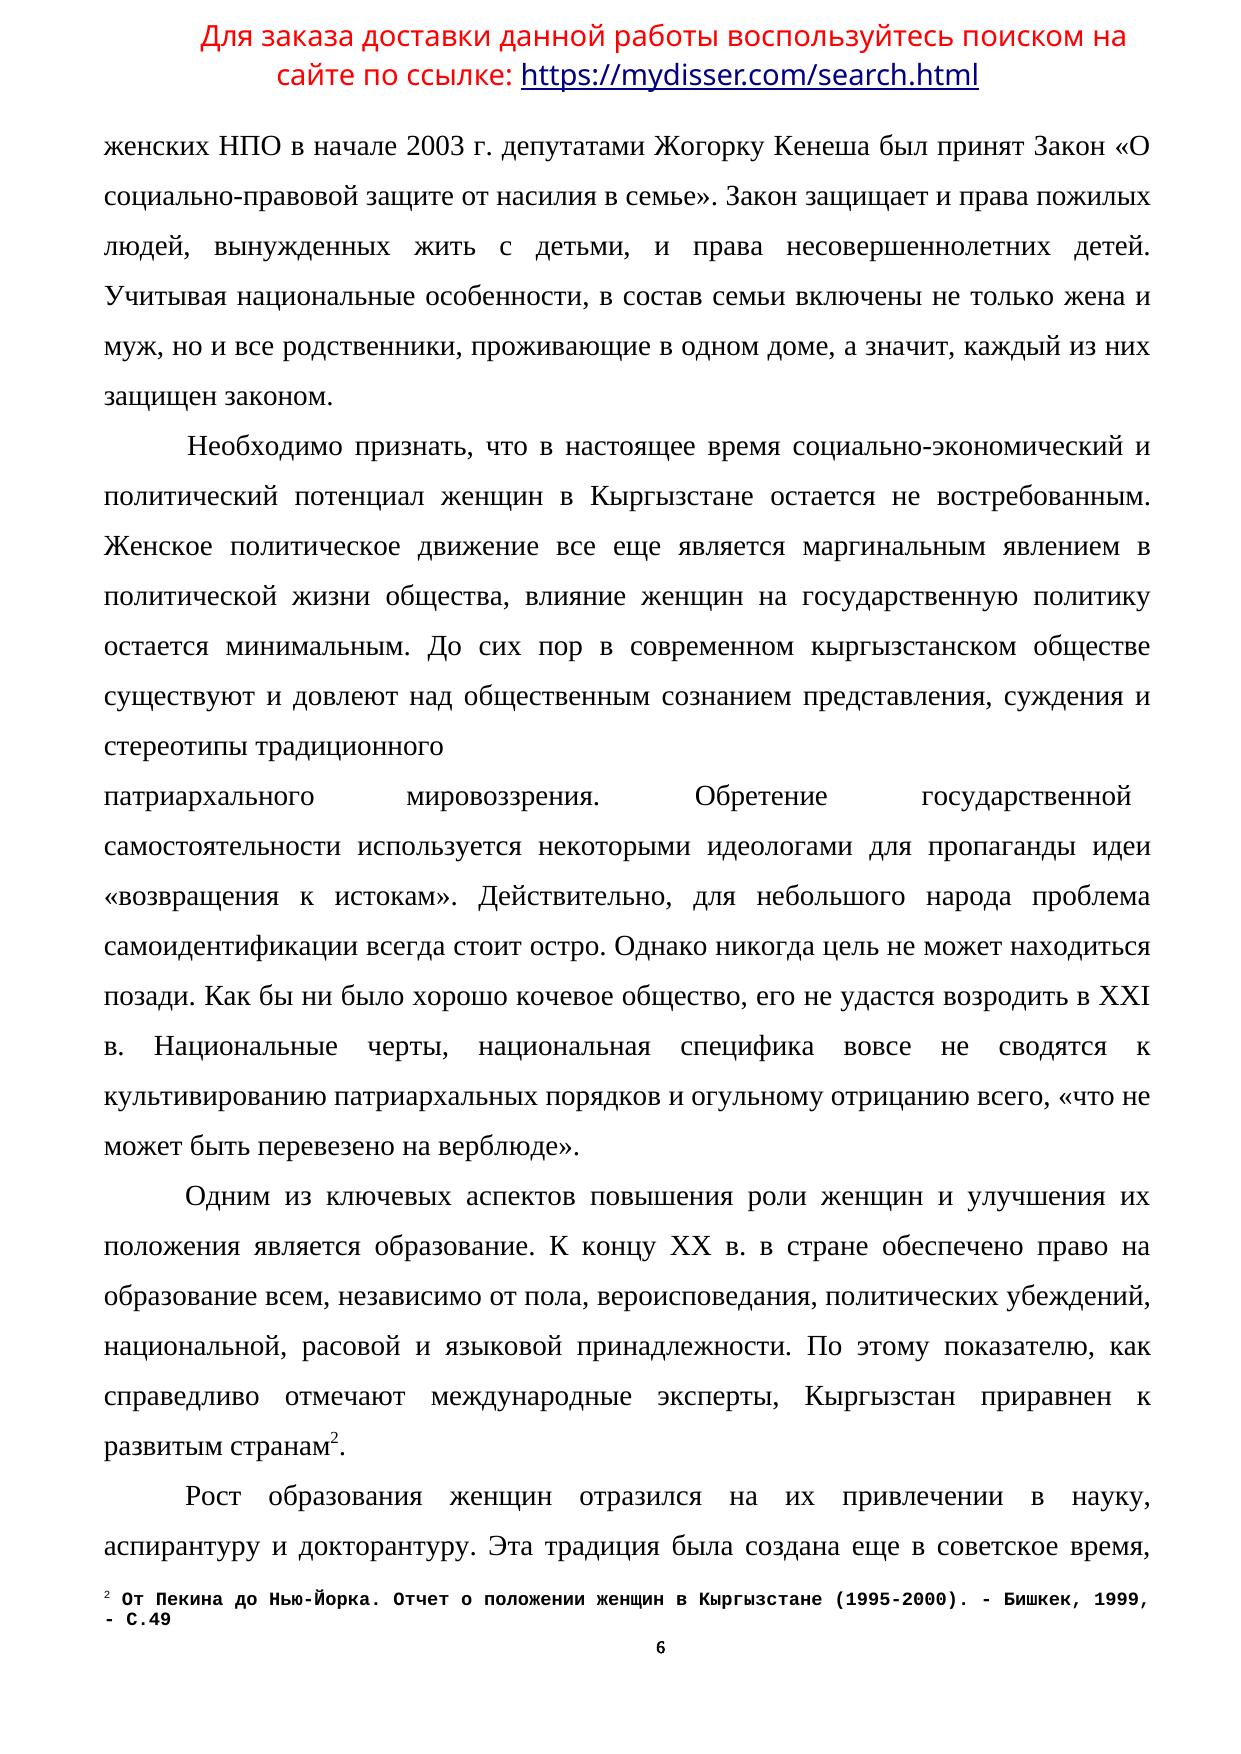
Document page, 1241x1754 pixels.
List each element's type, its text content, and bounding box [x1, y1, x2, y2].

text Одним из ключевых аспектов повышения роли женщин и улучшения их положения является образование. К концу XX в. в стране обеспечено право на образование всем, независимо от пола, вероисповедания, политических убеждений, национальной, расовой и языковой принадлежности. По этому показателю, как справедливо отмечают международные эксперты, Кыргызстан приравнен к развитым странам. [103, 1165, 1152, 1465]
text патриархального мировоззрения. Обретение государственной [103, 765, 1152, 815]
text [103, 115, 1152, 154]
text Необходимо признать, что в настоящее время социально-экономический и политический потенциал женщин в Кыргызстане остается не востребованным. Женское политическое движение все еще является маргинальным явлением в политической жизни общества, влияние женщин на государственную политику остается минимальным. До сих пор в современном кыргызстанском обществе существуют и довлеют над общественным сознанием представления, суждения и стереотипы традиционного [103, 415, 1152, 554]
text самостоятельности используется некоторыми идеологами для пропаганды идеи «возвращения к истокам». Действительно, для небольшого народа проблема самоидентификации всегда стоит остро. Однако никогда цель не может находиться позади. Как бы ни было хорошо кочевое общество, его не удастся возродить в XXI в. Национальные черты, национальная специфика вовсе не сводятся к культивированию патриархальных порядков и огульному отрицанию всего, «что не может быть перевезено на верблюде». [103, 815, 1152, 1165]
text Необходимо признать, что в настоящее время социально-экономический и политический потенциал женщин в Кыргызстане остается не востребованным. Женское политическое движение все еще является маргинальным явлением в политической жизни общества, влияние женщин на государственную политику остается минимальным. До сих пор в современном кыргызстанском обществе существуют и довлеют над общественным сознанием представления, суждения и стереотипы традиционного [103, 555, 1152, 765]
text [103, 1465, 1152, 1565]
